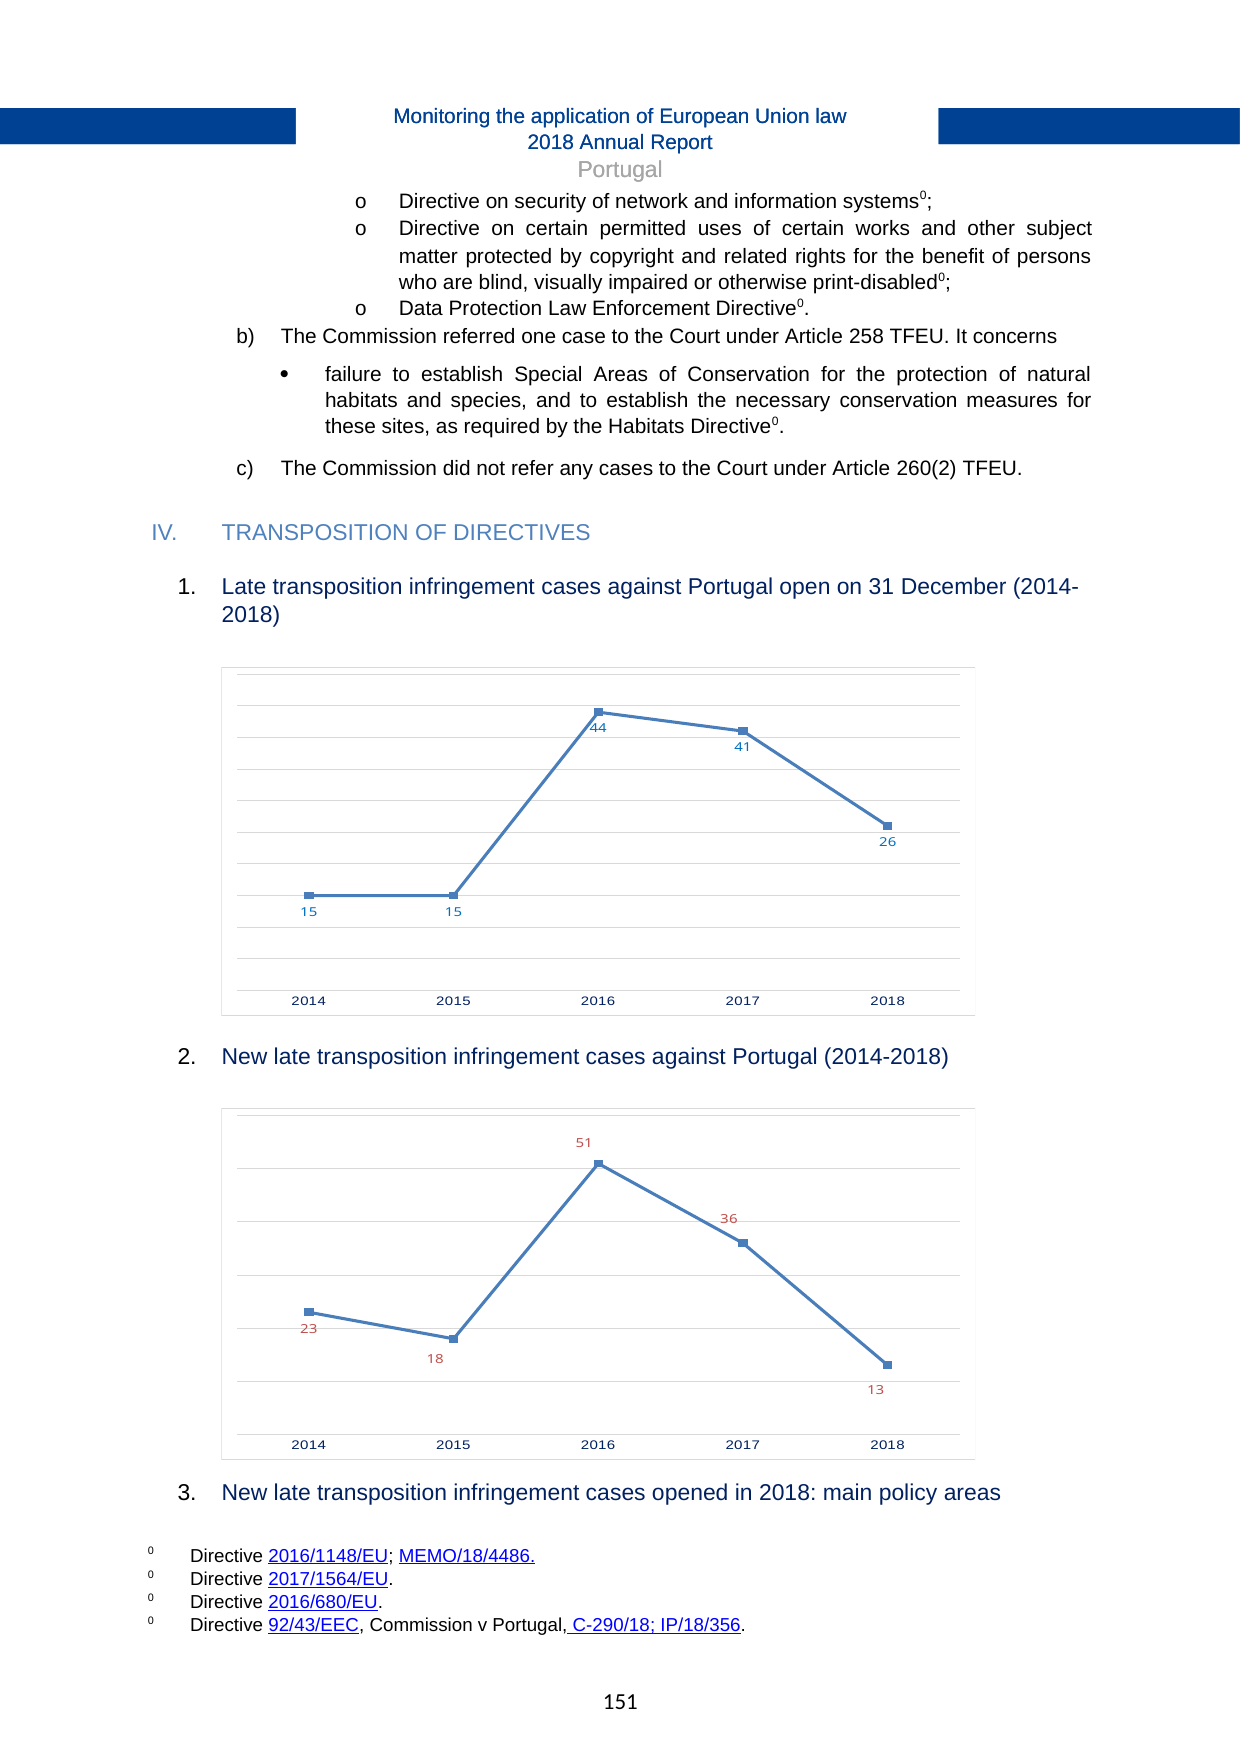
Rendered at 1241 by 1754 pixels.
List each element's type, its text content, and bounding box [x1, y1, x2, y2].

list The Commission did not refer any cases to the Court under Article 260(2) TFEU. [236, 456, 1093, 480]
list New late transposition infringement cases against Portugal (2014-2018) [177, 1043, 1093, 1069]
list New late transposition infringement cases opened in 2018: main policy areas [177, 1478, 1093, 1505]
list The Commission referred one case to the Court under Article 258 TFEU. It concerns [236, 323, 1093, 347]
list TRANSPOSITION OF DIRECTIVES [177, 519, 1093, 546]
list Directive on security of network and information systems; [354, 188, 1093, 214]
list Data Protection Law Enforcement Directive. [354, 296, 1093, 321]
list Directive on certain permitted uses of certain works and other subject matter protected by copyright and related rights for the benefit of persons who are blind, visually impaired or otherwise print-disabled; [354, 216, 1093, 294]
list Late transposition infringement cases against Portugal open on 31 December (2014-2018) [177, 573, 1093, 628]
list failure to establish Special Areas of Conservation for the protection of natural habitats and species, and to establish the necessary conservation measures for these sites, as required by the Habitats Directive. [281, 362, 1093, 437]
